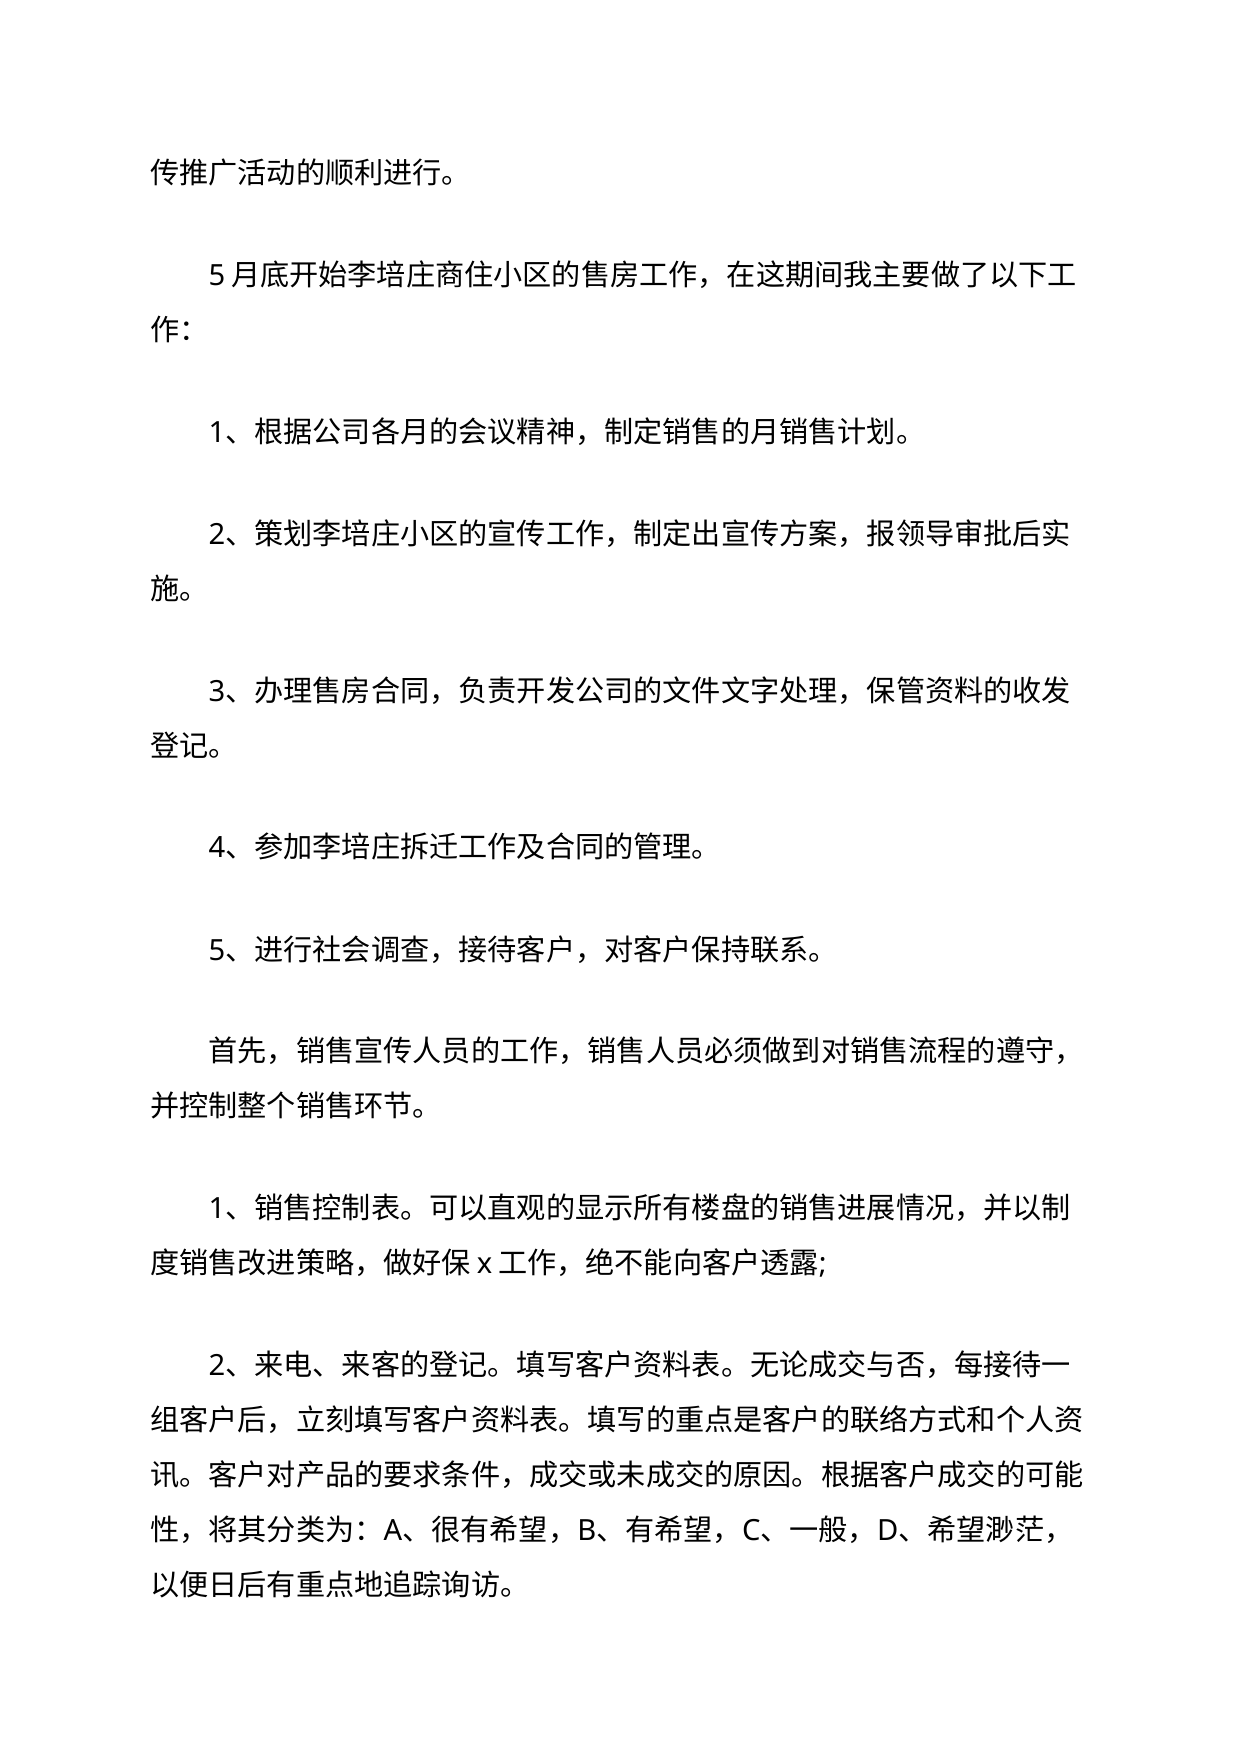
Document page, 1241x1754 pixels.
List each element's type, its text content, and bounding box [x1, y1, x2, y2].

text 2、策划李培庄小区的宣传工作，制定出宣传方案，报领导审批后实施。 [150, 511, 1090, 608]
text 5月底开始李培庄商住小区的售房工作，在这期间我主要做了以下工作： [150, 252, 1090, 349]
text 2、来电、来客的登记。填写客户资料表。无论成交与否，每接待一组客户后，立刻填写客户资料表。填写的重点是客户的联络方式和个人资讯。客户对产品的要求条件，成交或未成交的原因。根据客户成交的可能性，将其分类为：A、很有希望，B、有希望，C、一般，D、希望渺茫，以便日后有重点地追踪询访。 [150, 1342, 1090, 1604]
text 1、销售控制表。可以直观的显示所有楼盘的销售进展情况，并以制度销售改进策略，做好保x工作，绝不能向客户透露; [150, 1185, 1090, 1282]
text 5、进行社会调查，接待客户，对客户保持联系。 [150, 926, 1090, 968]
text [150, 150, 1090, 192]
text 3、办理售房合同，负责开发公司的文件文字处理，保管资料的收发登记。 [150, 667, 1090, 764]
text 首先，销售宣传人员的工作，销售人员必须做到对销售流程的遵守，并控制整个销售环节。 [150, 1028, 1090, 1125]
text 1、根据公司各月的会议精神，制定销售的月销售计划。 [150, 408, 1090, 451]
text 4、参加李培庄拆迁工作及合同的管理。 [150, 824, 1090, 866]
